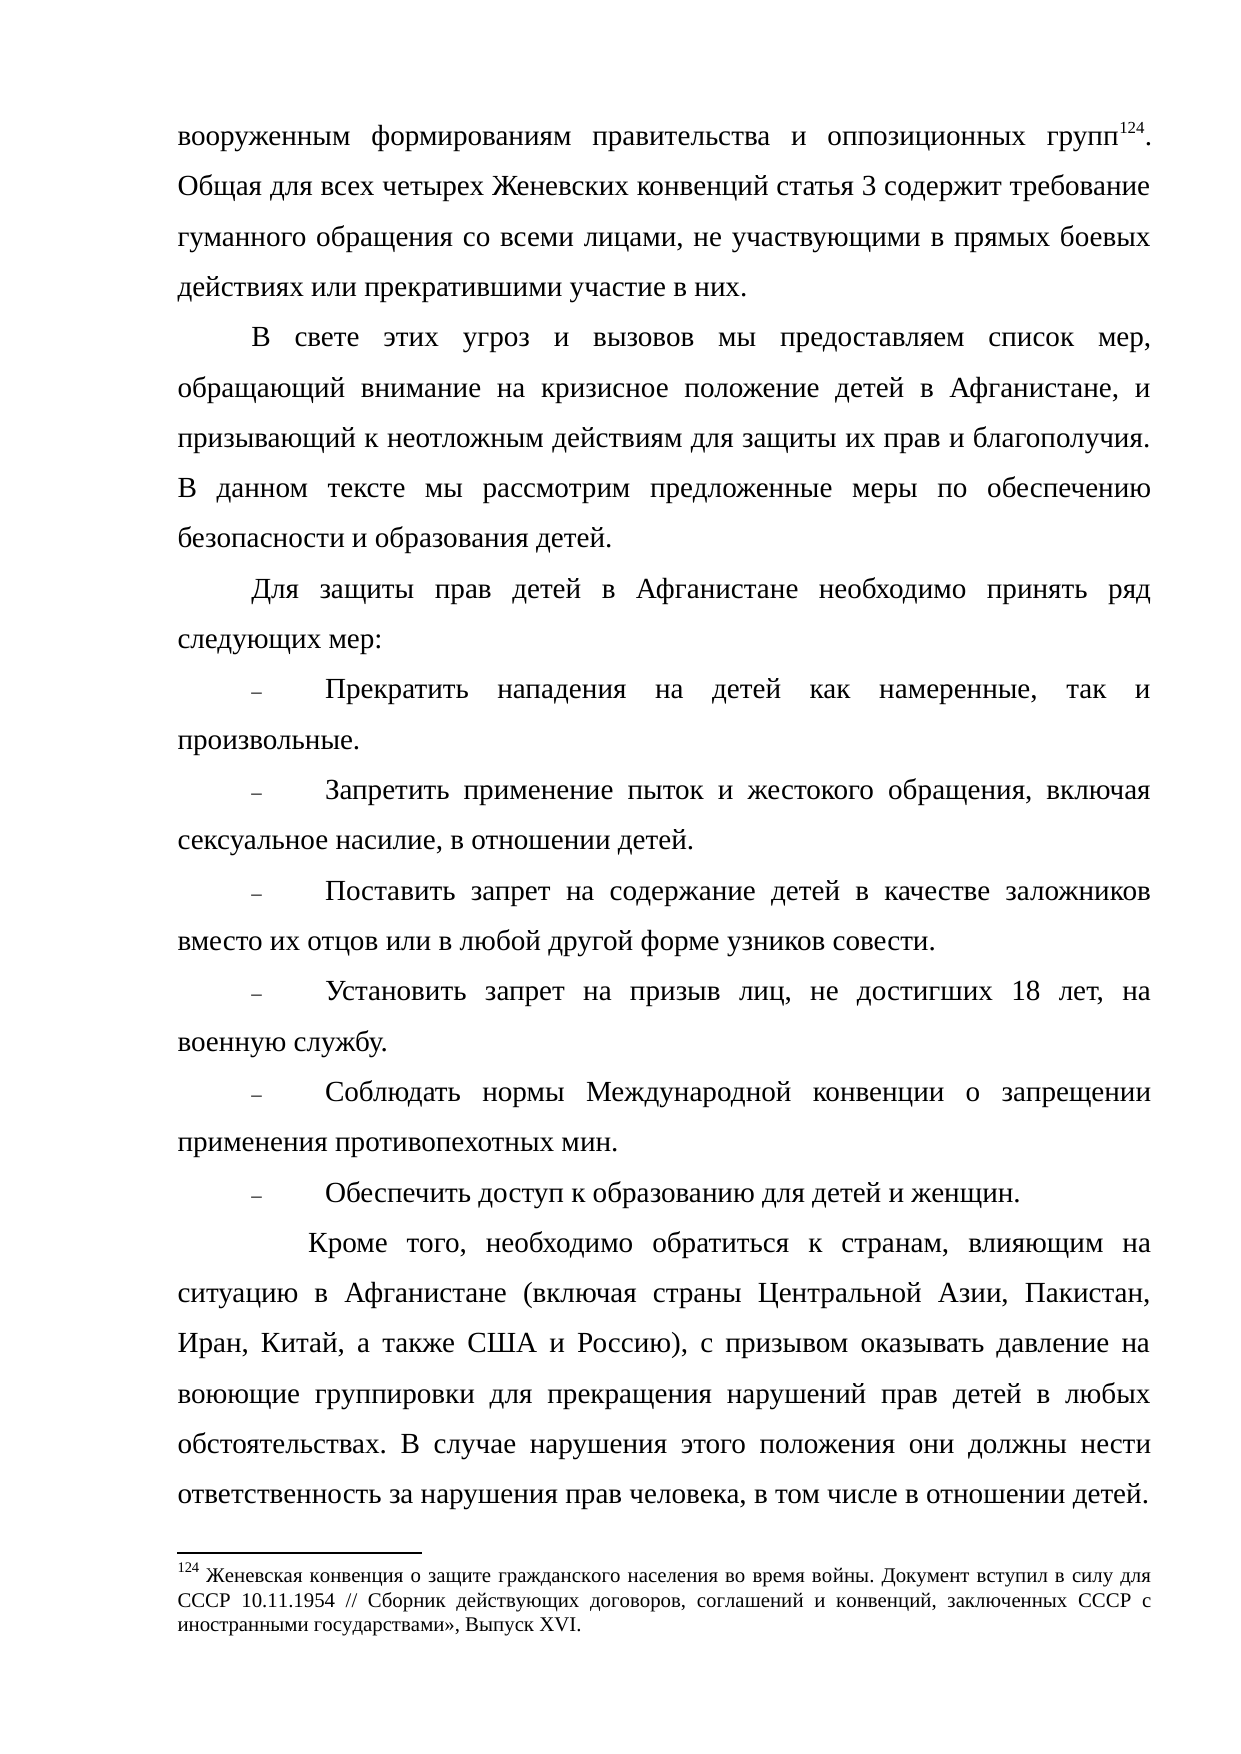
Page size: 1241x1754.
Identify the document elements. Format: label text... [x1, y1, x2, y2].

list Обеспечить доступ к образованию для детей и женщин. [177, 1175, 1152, 1208]
text Для защиты прав детей в Афганистане необходимо принять ряд следующих мер: [177, 571, 1152, 655]
list Поставить запрет на содержание детей в качестве заложников вместо их отцов или в любой другой форме узников совести. [177, 873, 1152, 957]
list Установить запрет на призыв лиц, не достигших 18 лет, на военную службу. [177, 973, 1152, 1057]
text Кроме того, необходимо обратиться к странам, влияющим на ситуацию в Афганистане (включая страны Центральной Азии, Пакистан, Иран, Китай, а также США и Россию), с призывом оказывать давление на воюющие группировки для прекращения нарушений прав детей в любых обстоятельствах. В случае нарушения этого положения они должны нести ответственность за нарушения прав человека, в том числе в отношении детей. [177, 1225, 1152, 1510]
list Прекратить нападения на детей как намеренные, так и произвольные. [177, 672, 1152, 755]
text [177, 118, 1152, 303]
text В свете этих угроз и вызовов мы предоставляем список мер, обращающий внимание на кризисное положение детей в Афганистане, и призывающий к неотложным действиям для защиты их прав и благополучия. В данном тексте мы рассмотрим предложенные меры по обеспечению безопасности и образования детей. [177, 319, 1152, 554]
list Соблюдать нормы Международной конвенции о запрещении применения противопехотных мин. [177, 1074, 1152, 1158]
list Запретить применение пыток и жестокого обращения, включая сексуальное насилие, в отношении детей. [177, 772, 1152, 856]
